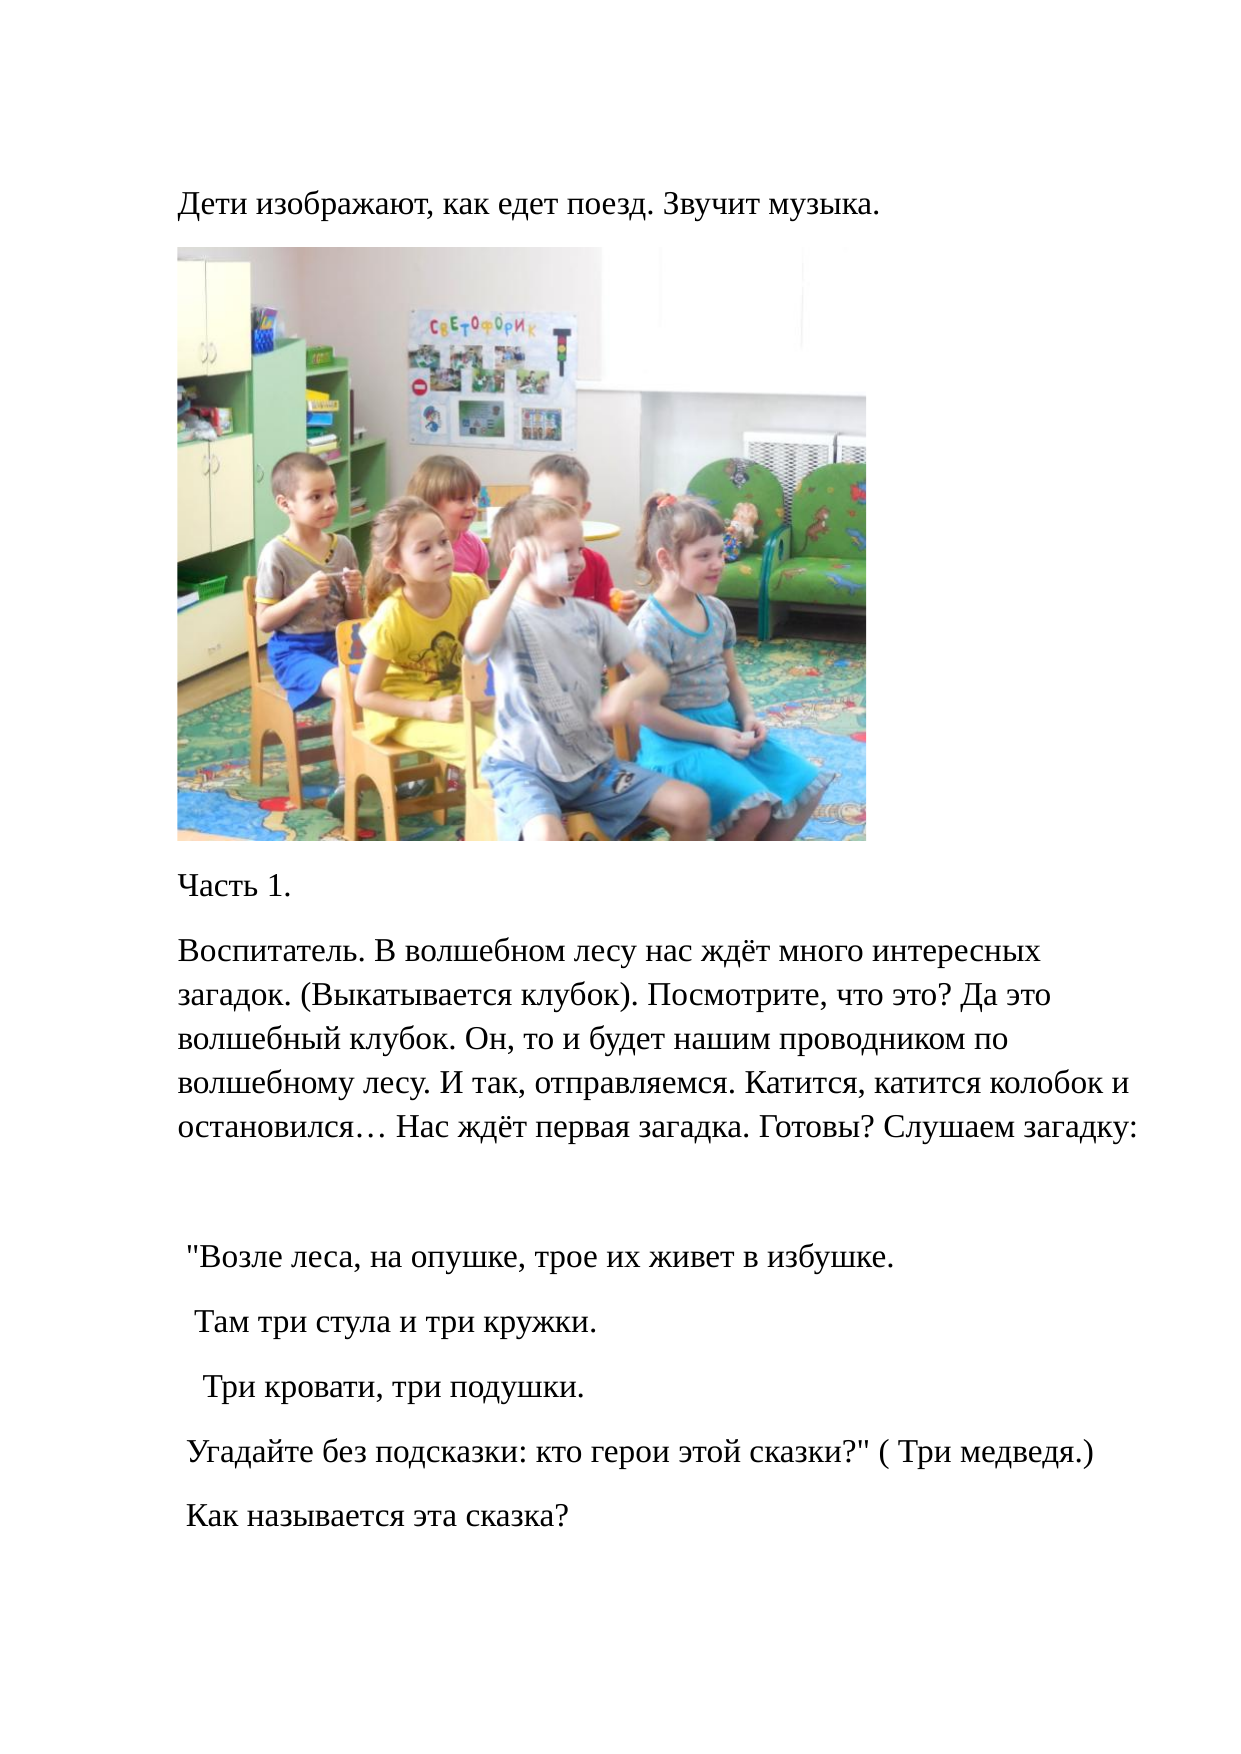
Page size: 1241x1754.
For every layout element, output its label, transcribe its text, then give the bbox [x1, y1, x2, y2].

text Там три стула и три кружки. [177, 1301, 1152, 1339]
text "Возле леса, на опушке, трое их живет в избушке. [177, 1236, 1152, 1274]
text Дети изображают, как едет поезд. Звучит музыка. [177, 183, 1152, 221]
text Три кровати, три подушки. [177, 1366, 1152, 1404]
picture [177, 247, 867, 841]
text Часть 1. [177, 865, 1152, 903]
text Угадайте без подсказки: кто герои этой сказки?" ( Три медведя.) [177, 1431, 1152, 1469]
text Воспитатель. В волшебном лесу нас ждёт много интересных загадок. (Выкатывается клубок). Посмотрите, что это? Да это волшебный клубок. Он, то и будет нашим проводником по волшебному лесу. И так, отправляемся. Катится, катится колобок и остановился… Нас ждёт первая загадка. Готовы? Слушаем загадку: [177, 930, 1152, 1145]
text Как называется эта сказка? [177, 1496, 1152, 1534]
